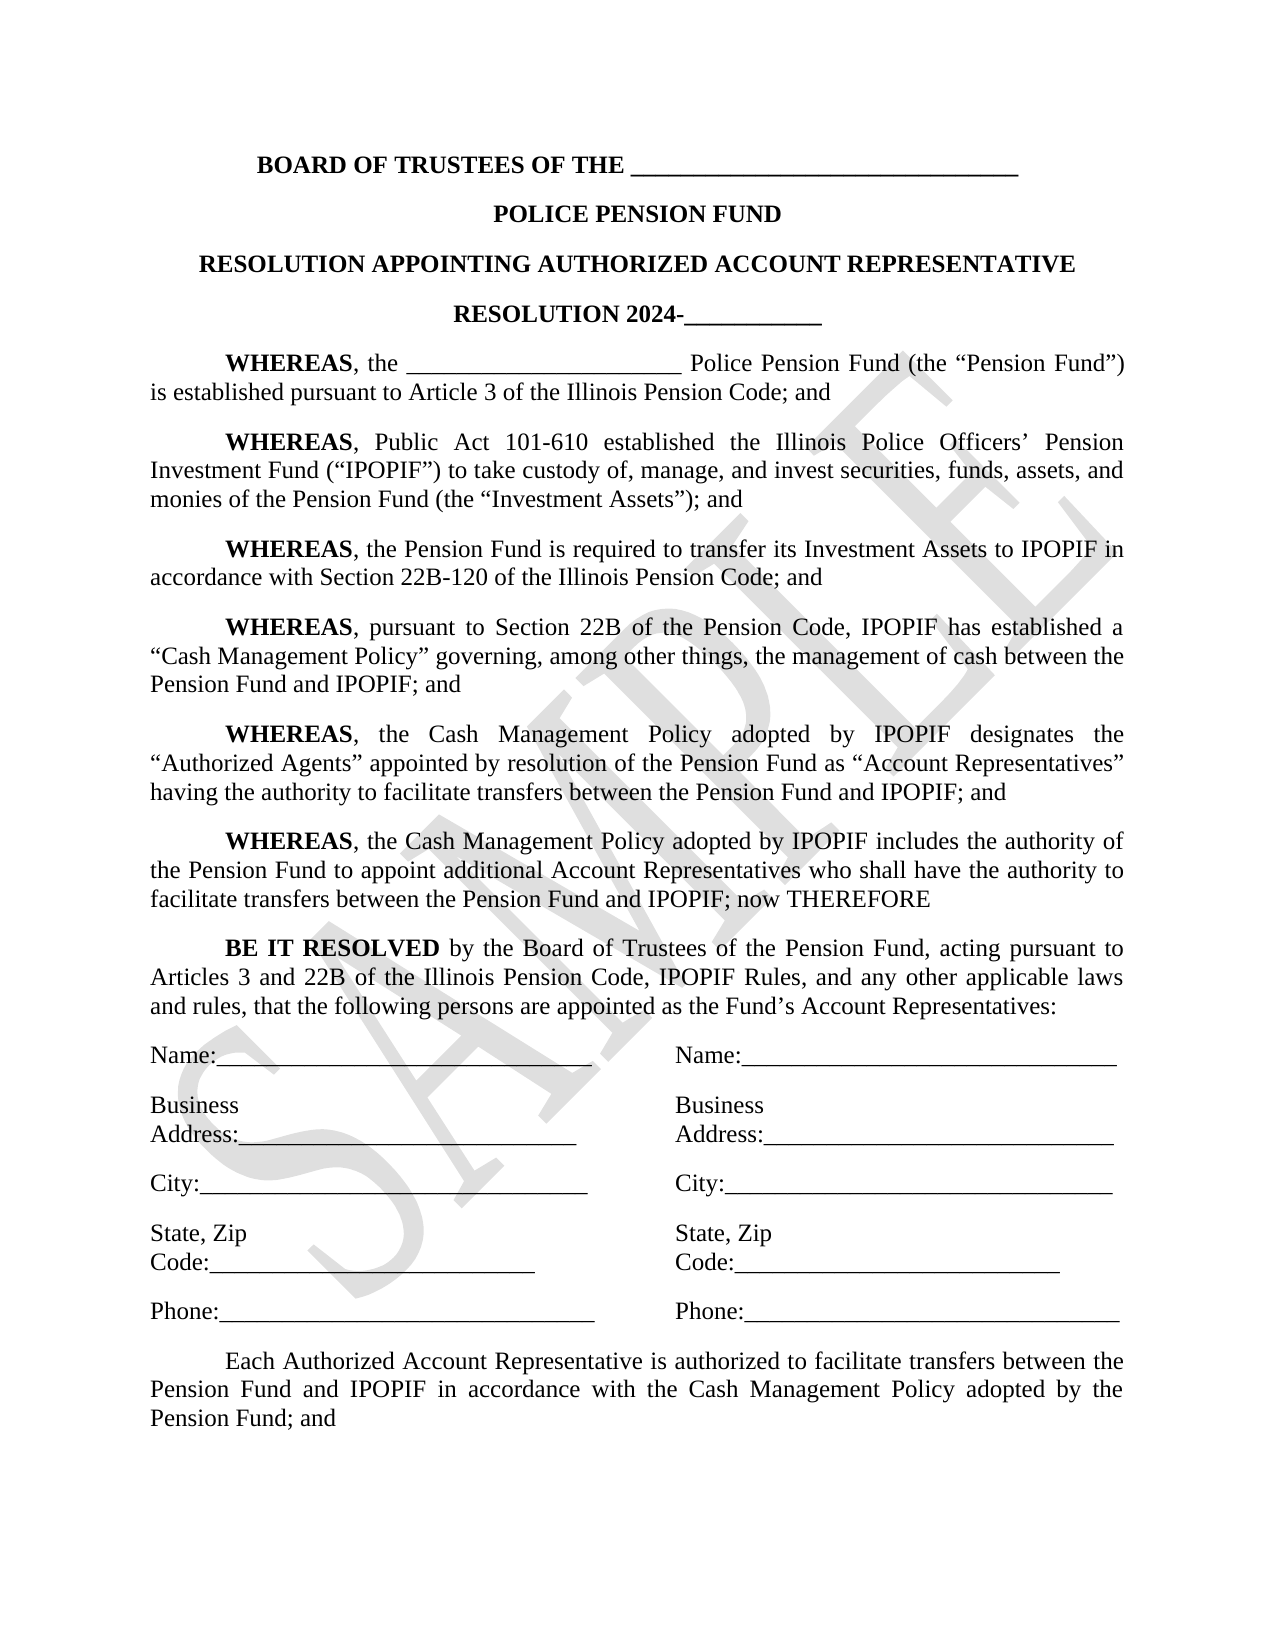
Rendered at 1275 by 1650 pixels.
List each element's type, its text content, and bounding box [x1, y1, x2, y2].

text WHEREAS, the Cash Management Policy adopted by IPOPIF includes the authority of the Pension Fund to appoint additional Account Representatives who shall have the authority to facilitate transfers between the Pension Fund and IPOPIF; now THEREFORE [150, 826, 1125, 912]
text RESOLUTION APPOINTING AUTHORIZED ACCOUNT REPRESENTATIVE [150, 249, 1125, 278]
text WHEREAS, Public Act 101-610 established the Illinois Police Officers’ Pension Investment Fund (“IPOPIF”) to take custody of, manage, and invest securities, funds, assets, and monies of the Pension Fund (the “Investment Assets”); and [150, 427, 1125, 513]
text City:_______________________________ [150, 1168, 600, 1197]
text Each Authorized Account Representative is authorized to facilitate transfers between the Pension Fund and IPOPIF in accordance with the Cash Management Policy adopted by the Pension Fund; and [150, 1346, 1125, 1432]
text POLICE PENSION FUND [150, 199, 1125, 228]
text BOARD OF TRUSTEES OF THE _______________________________ [150, 150, 1125, 179]
text WHEREAS, the ______________________ Police Pension Fund (the “Pension Fund”) is established pursuant to Article 3 of the Illinois Pension Code; and [150, 348, 1125, 406]
text RESOLUTION 2024-___________ [150, 299, 1125, 327]
text WHEREAS, the Pension Fund is required to transfer its Investment Assets to IPOPIF in accordance with Section 22B-120 of the Illinois Pension Code; and [150, 534, 1125, 591]
text Business Address:____________________________ [675, 1090, 1125, 1147]
text State, Zip Code:__________________________ [675, 1218, 1125, 1275]
text Phone:______________________________ [150, 1296, 600, 1325]
text City:_______________________________ [675, 1168, 1125, 1197]
text Name:______________________________ [150, 1040, 600, 1069]
text BE IT RESOLVED by the Board of Trustees of the Pension Fund, acting pursuant to Articles 3 and 22B of the Illinois Pension Code, IPOPIF Rules, and any other applicable laws and rules, that the following persons are appointed as the Fund’s Account Representatives: [150, 933, 1125, 1019]
text WHEREAS, the Cash Management Policy adopted by IPOPIF designates the “Authorized Agents” appointed by resolution of the Pension Fund as “Account Representatives” having the authority to facilitate transfers between the Pension Fund and IPOPIF; and [150, 719, 1125, 805]
text WHEREAS, pursuant to Section 22B of the Pension Code, IPOPIF has established a “Cash Management Policy” governing, among other things, the management of cash between the Pension Fund and IPOPIF; and [150, 612, 1125, 698]
text State, Zip Code:__________________________ [150, 1218, 600, 1275]
text Name:______________________________ [675, 1040, 1125, 1069]
text Phone:______________________________ [675, 1296, 1125, 1325]
text Business Address:___________________________ [150, 1090, 600, 1147]
